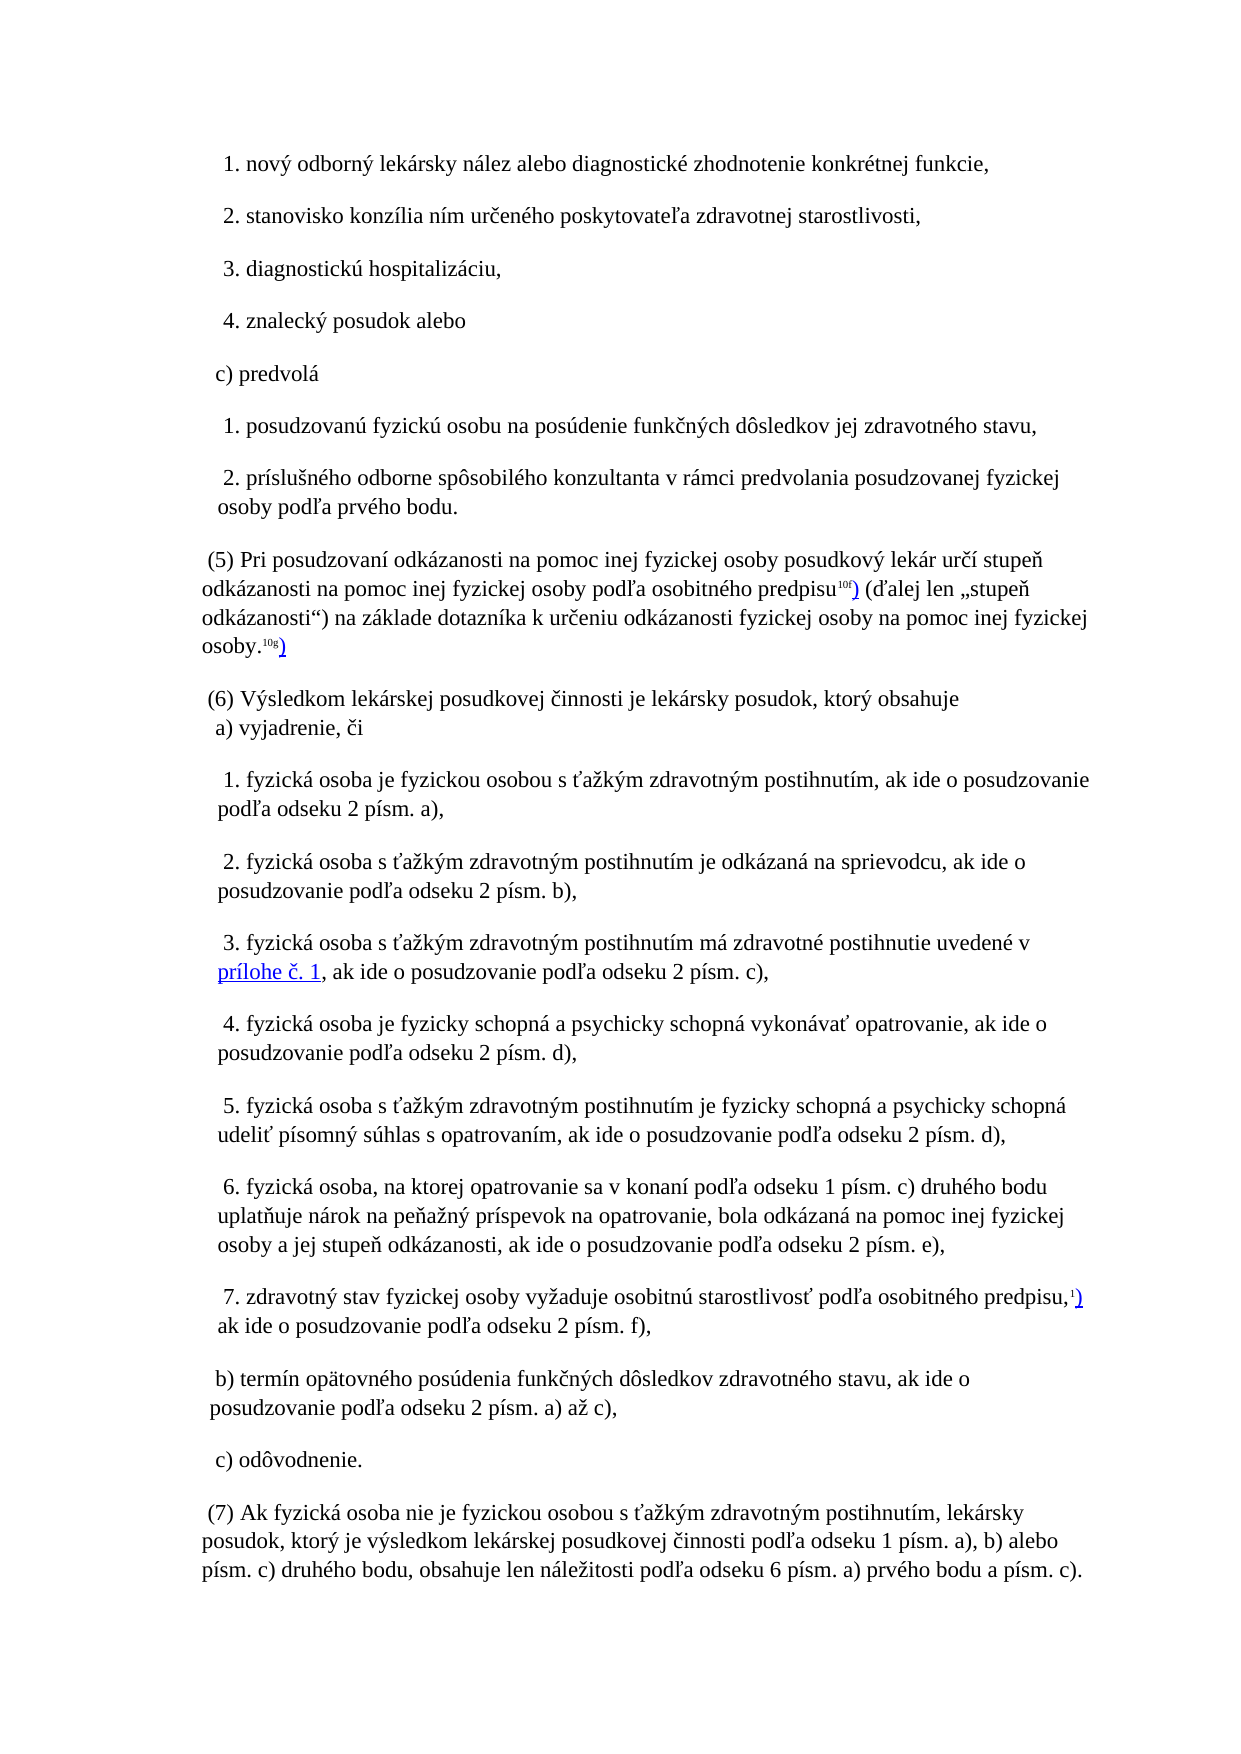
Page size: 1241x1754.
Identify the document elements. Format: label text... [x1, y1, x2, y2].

text 1. nový odborný lekársky nález alebo diagnostické zhodnotenie konkrétnej funkcie, [217, 150, 1090, 176]
text 1. posudzovanú fyzickú osobu na posúdenie funkčných dôsledkov jej zdravotného stavu, [217, 412, 1090, 438]
text (5) Pri posudzovaní odkázanosti na pomoc inej fyzickej osoby posudkový lekár určí stupeň odkázanosti na pomoc inej fyzickej osoby podľa osobitného predpisu10f) (ďalej len „stupeň odkázanosti“) na základe dotazníka k určeniu odkázanosti fyzickej osoby na pomoc inej fyzickej osoby.10g) [202, 546, 1090, 659]
text b) termín opätovného posúdenia funkčných dôsledkov zdravotného stavu, ak ide o posudzovanie podľa odseku 2 písm. a) až c), [209, 1365, 1090, 1420]
text a) vyjadrenie, či [209, 714, 1090, 740]
text 4. fyzická osoba je fyzicky schopná a psychicky schopná vykonávať opatrovanie, ak ide o posudzovanie podľa odseku 2 písm. d), [217, 1010, 1090, 1066]
text (7) Ak fyzická osoba nie je fyzickou osobou s ťažkým zdravotným postihnutím, lekársky posudok, ktorý je výsledkom lekárskej posudkovej činnosti podľa odseku 1 písm. a), b) alebo písm. c) druhého bodu, obsahuje len náležitosti podľa odseku 6 písm. a) prvého bodu a písm. c). [202, 1498, 1090, 1583]
text 3. diagnostickú hospitalizáciu, [217, 255, 1090, 281]
text 2. stanovisko konzília ním určeného poskytovateľa zdravotnej starostlivosti, [217, 202, 1090, 229]
text 7. zdravotný stav fyzickej osoby vyžaduje osobitnú starostlivosť podľa osobitného predpisu,1) ak ide o posudzovanie podľa odseku 2 písm. f), [217, 1283, 1090, 1339]
text 4. znalecký posudok alebo [217, 307, 1090, 333]
text c) predvolá [209, 359, 1090, 386]
text (6) Výsledkom lekárskej posudkovej činnosti je lekársky posudok, ktorý obsahuje [202, 685, 1090, 711]
text c) odôvodnenie. [209, 1446, 1090, 1472]
text 2. príslušného odborne spôsobilého konzultanta v rámci predvolania posudzovanej fyzickej osoby podľa prvého bodu. [217, 464, 1090, 520]
text 2. fyzická osoba s ťažkým zdravotným postihnutím je odkázaná na sprievodcu, ak ide o posudzovanie podľa odseku 2 písm. b), [217, 848, 1090, 903]
text 1. fyzická osoba je fyzickou osobou s ťažkým zdravotným postihnutím, ak ide o posudzovanie podľa odseku 2 písm. a), [217, 766, 1090, 822]
text 3. fyzická osoba s ťažkým zdravotným postihnutím má zdravotné postihnutie uvedené v prílohe č. 1, ak ide o posudzovanie podľa odseku 2 písm. c), [217, 929, 1090, 984]
text 6. fyzická osoba, na ktorej opatrovanie sa v konaní podľa odseku 1 písm. c) druhého bodu uplatňuje nárok na peňažný príspevok na opatrovanie, bola odkázaná na pomoc inej fyzickej osoby a jej stupeň odkázanosti, ak ide o posudzovanie podľa odseku 2 písm. e), [217, 1173, 1090, 1257]
text 5. fyzická osoba s ťažkým zdravotným postihnutím je fyzicky schopná a psychicky schopná udeliť písomný súhlas s opatrovaním, ak ide o posudzovanie podľa odseku 2 písm. d), [217, 1092, 1090, 1147]
